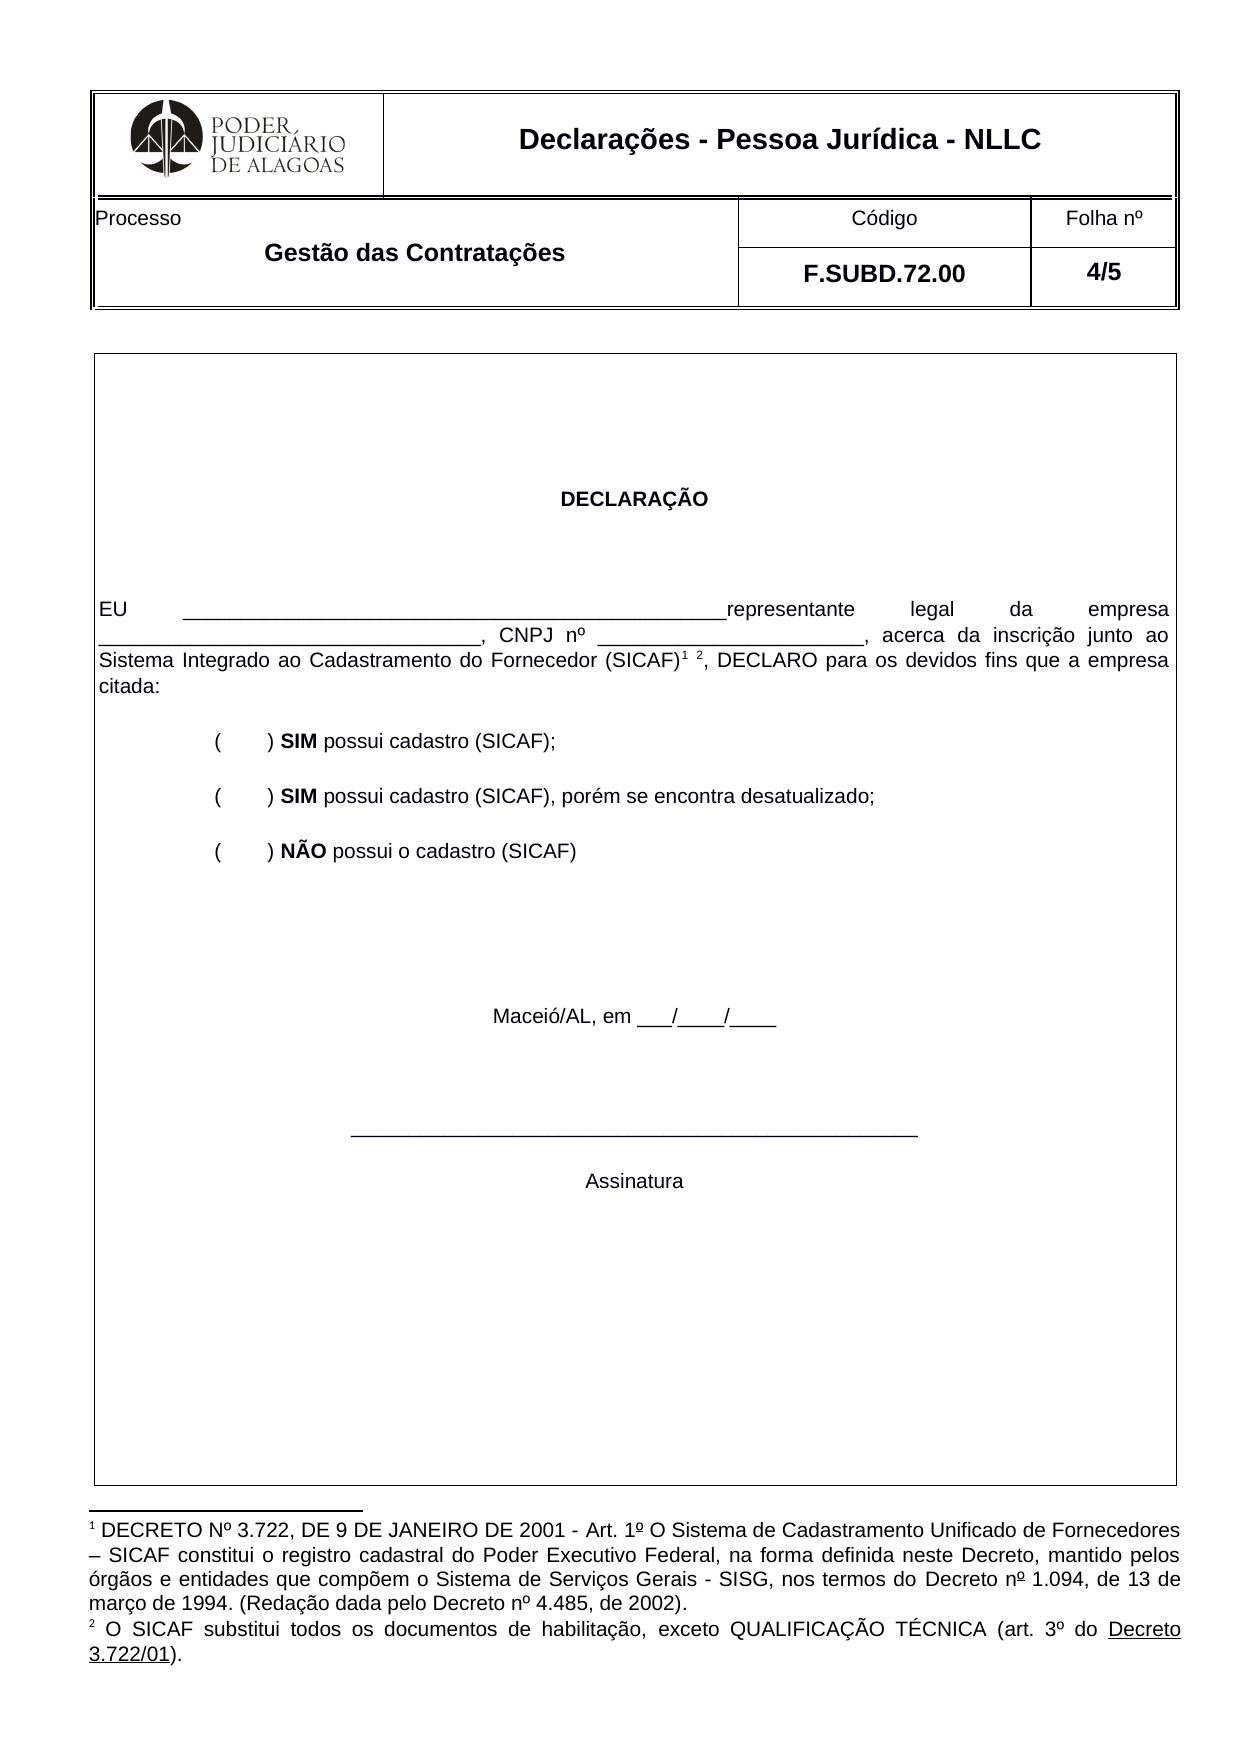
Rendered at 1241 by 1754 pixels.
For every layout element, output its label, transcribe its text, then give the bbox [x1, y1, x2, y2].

picture [130, 100, 345, 178]
